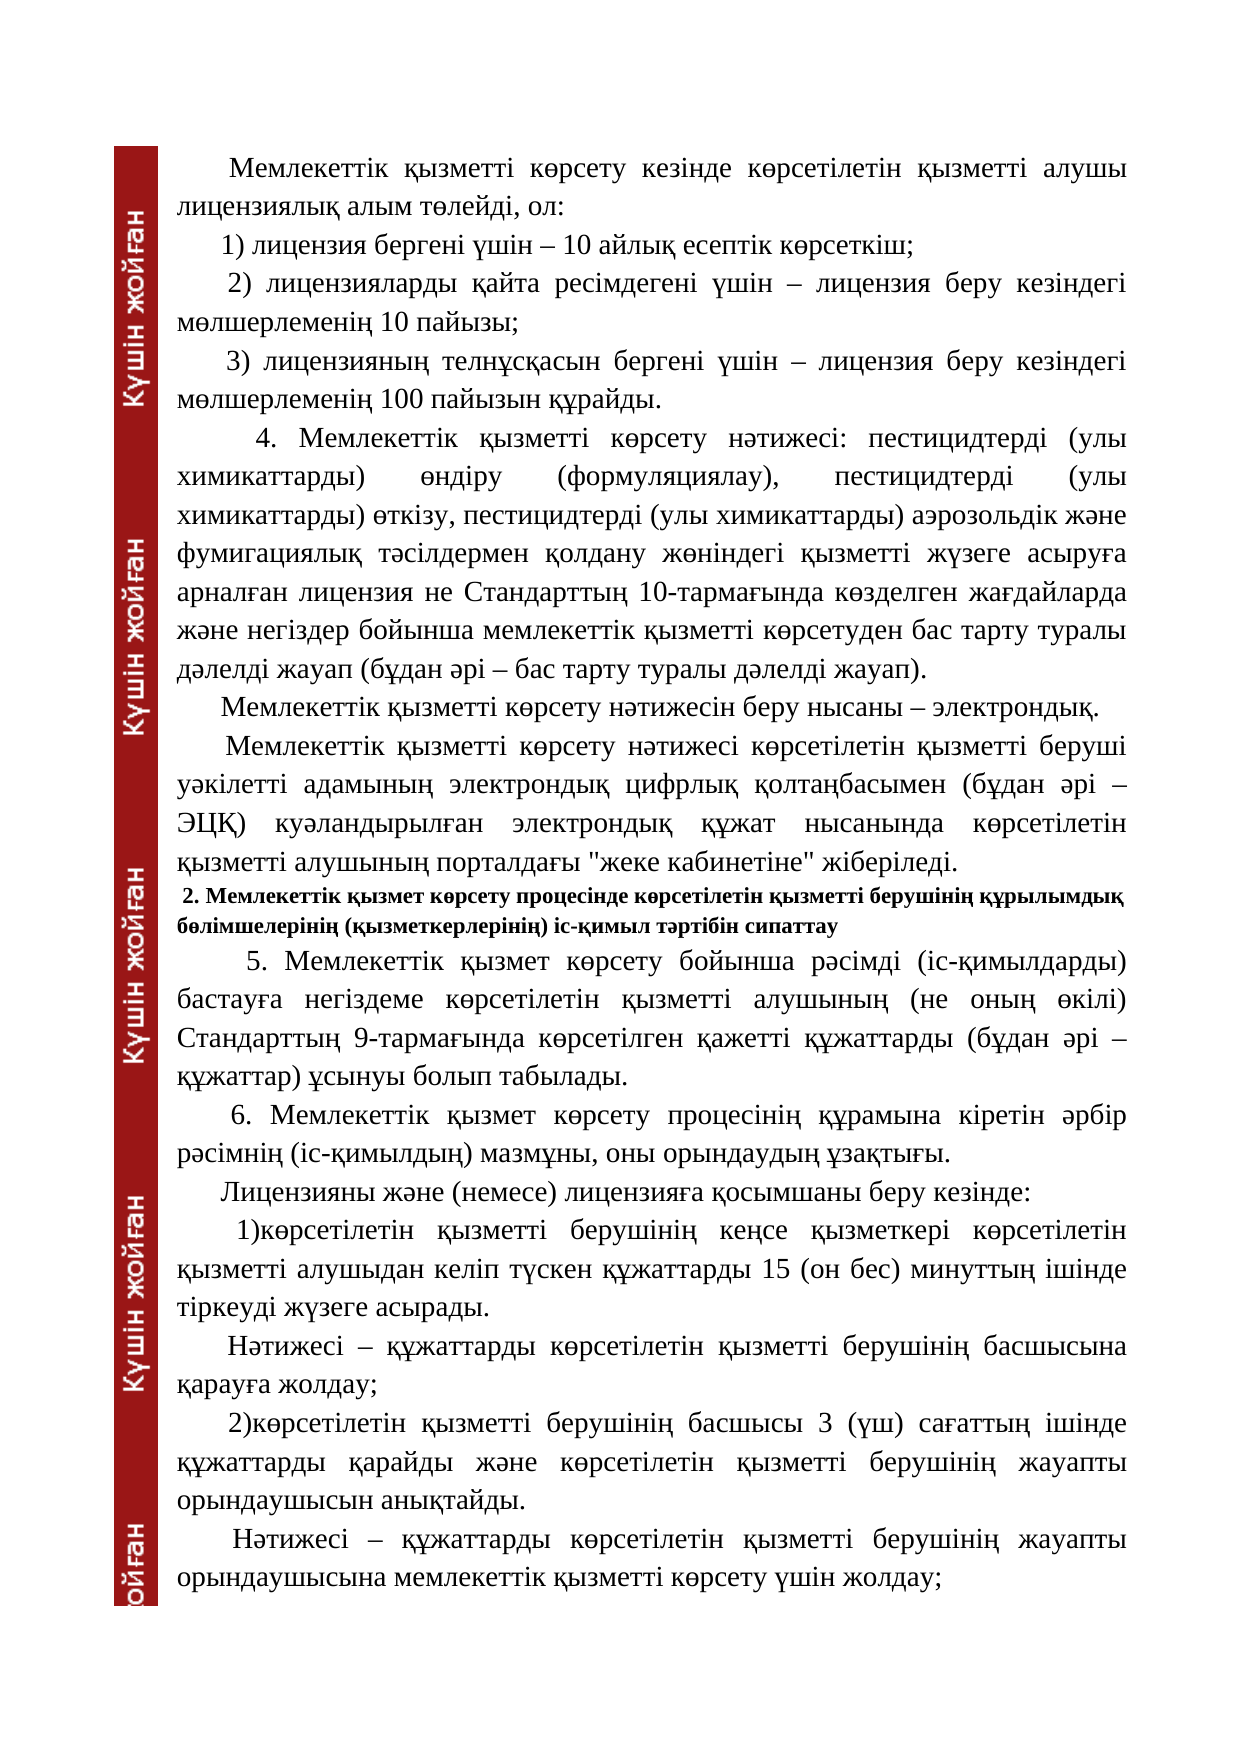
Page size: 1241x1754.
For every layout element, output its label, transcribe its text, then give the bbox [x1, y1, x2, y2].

picture [114, 877, 158, 882]
text 4. Мемлекеттік қызметті көрсету нәтижесі: пестицидтерді (улы химикаттарды) өндіру (формуляциялау), пестицидтерді (улы химикаттарды) өткізу, пестицидтерді (улы химикаттарды) аэрозольдік және фумигациялық тәсілдермен қолдану жөніндегі қызметті жүзеге асыруға арналған лицензия не Стандарттың 10-тармағында көзделген жағдайларда және негіздер бойынша мемлекеттік қызметті көрсетуден бас тарту туралы дәлелді жауап (бұдан әрі – бас тарту туралы дәлелді жауап). [112, 420, 1128, 684]
text 2) лицензияларды қайта ресімдегені үшін – лицензия беру кезіндегі мөлшерлеменің 10 пайызы; [112, 266, 1128, 338]
text Мемлекеттік қызметті көрсету нәтижесі көрсетілетін қызметті беруші уәкілетті адамының электрондық цифрлық қолтаңбасымен (бұдан әрi – ЭЦҚ) куәландырылған электрондық құжат нысанында көрсетілетін қызметті алушының порталдағы "жеке кабинетіне" жіберіледі. [112, 728, 1128, 877]
text 2)көрсетілетін қызметті берушінің басшысы 3 (үш) сағаттың ішінде құжаттарды қарайды және көрсетілетін қызметті берушінің жауапты орындаушысын анықтайды. [112, 1405, 1128, 1516]
picture [114, 1400, 158, 1405]
text 2. Мемлекеттік қызмет көрсету процесінде көрсетілетін қызметті берушінің құрылымдық бөлімшелерінің (қызметкерлерінің) іс-қимыл тәртібін сипаттау [112, 882, 1128, 939]
picture [114, 261, 158, 266]
text 6. Мемлекеттiк қызмет көрсету процесінiң құрамына кiретiн әрбiр рәсiмнiң (iс-қимылдың) мазмұны, оны орындаудың ұзақтығы. [112, 1097, 1128, 1169]
text 1) лицензия бергені үшін – 10 айлық есептік көрсеткіш; [112, 227, 1128, 261]
picture [114, 1169, 158, 1174]
picture [114, 1516, 158, 1521]
picture [114, 1092, 158, 1097]
picture [114, 723, 158, 728]
text Мемлекеттік қызметті көрсету кезінде көрсетілетін қызметті алушы лицензиялық алым төлейді, ол: [112, 150, 1128, 222]
picture [114, 338, 158, 343]
text Нәтижесі – құжаттарды көрсетілетін қызметті берушінің басшысына қарауға жолдау; [112, 1328, 1128, 1400]
text Лицензияны және (немесе) лицензияға қосымшаны беру кезінде: [112, 1174, 1128, 1207]
picture [114, 415, 158, 420]
text 3) лицензияның телнұсқасын бергені үшін – лицензия беру кезіндегі мөлшерлеменің 100 пайызын құрайды. [112, 343, 1128, 415]
picture [114, 1207, 158, 1212]
text 1)көрсетілетін қызметті берушінің кеңсе қызметкері көрсетілетін қызметті алушыдан келіп түскен құжаттарды 15 (он бес) минуттың ішінде тіркеуді жүзеге асырады. [112, 1212, 1128, 1323]
text Мемлекеттiк қызметтi көрсету нәтижесін беру нысаны – электрондық. [112, 689, 1128, 723]
picture [114, 684, 158, 689]
picture [114, 146, 158, 150]
picture [114, 222, 158, 227]
picture [114, 939, 158, 943]
text Нәтижесі – құжаттарды көрсетілетін қызметті берушінің жауапты орындаушысына мемлекеттік қызметті көрсету үшін жолдау; [112, 1521, 1128, 1593]
picture [114, 1593, 158, 1606]
picture [114, 1323, 158, 1328]
text 5. Мемлекеттік қызмет көрсету бойынша рәсімді (іс-қимылдарды) бастауға негіздеме көрсетілетін қызметті алушының (не оның өкілі) Стандарттың 9-тармағында көрсетілген қажетті құжаттарды (бұдан әрі – құжаттар) ұсынуы болып табылады. [112, 943, 1128, 1092]
